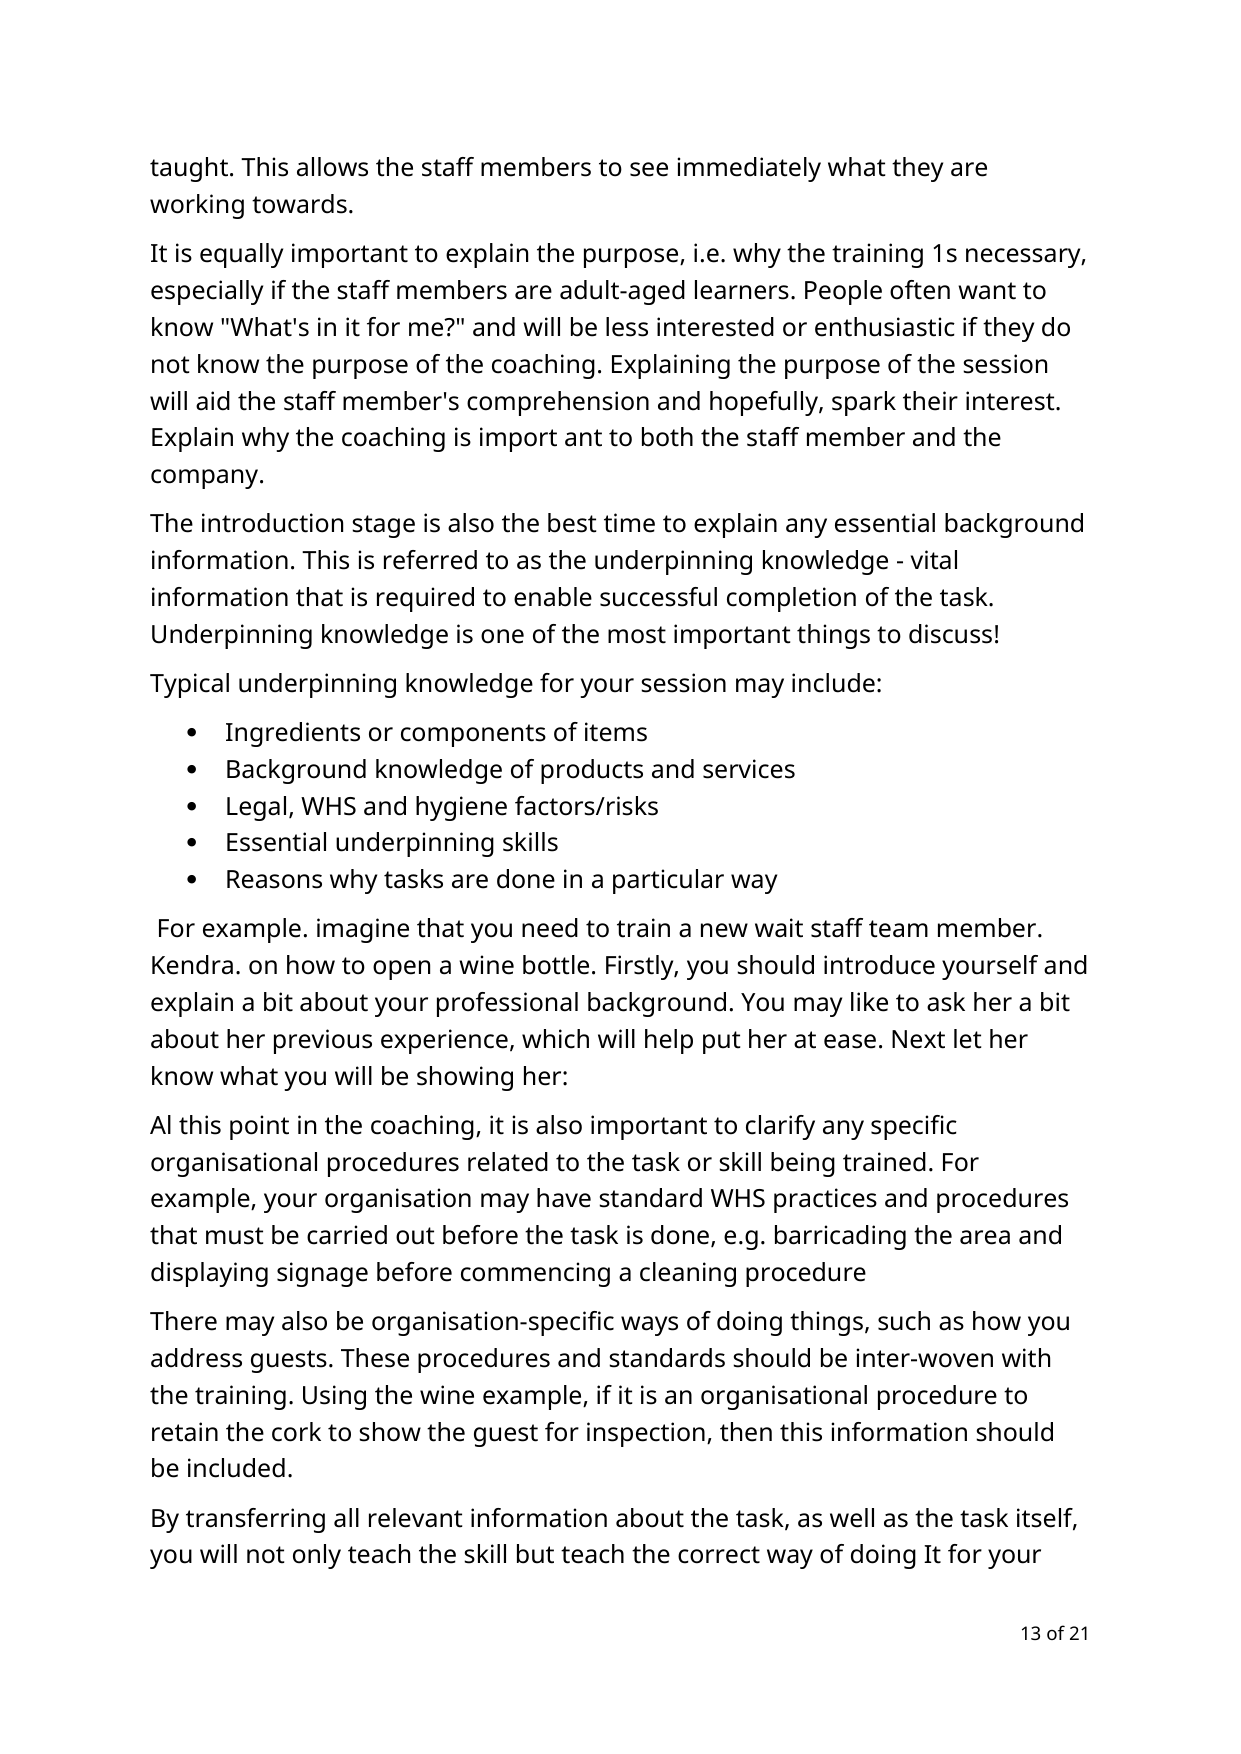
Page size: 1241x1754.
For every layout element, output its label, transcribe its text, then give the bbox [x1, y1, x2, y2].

list Essential underpinning skills [187, 825, 1090, 859]
text For example. imagine that you need to train a new wait staff team member. Kendra. on how to open a wine bottle. Firstly, you should introduce yourself and explain a bit about your professional background. You may like to ask her a bit about her previous experience, which will help put her at ease. Next let her know what you will be showing her: [150, 911, 1090, 1092]
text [150, 150, 1090, 221]
text Al this point in the coaching, it is also important to clarify any specific organisational procedures related to the task or skill being trained. For example, your organisation may have standard WHS practices and procedures that must be carried out before the task is done, e.g. barricading the area and displaying signage before commencing a cleaning procedure [150, 1107, 1090, 1289]
list Ingredients or components of items [187, 715, 1090, 749]
list Background knowledge of products and services [187, 752, 1090, 786]
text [150, 1500, 1090, 1571]
text The introduction stage is also the best time to explain any essential background information. This is referred to as the underpinning knowledge - vital information that is required to enable successful completion of the task. Underpinning knowledge is one of the most important things to discuss! [150, 506, 1090, 650]
text Typical underpinning knowledge for your session may include: [150, 666, 1090, 699]
list Legal, WHS and hygiene factors/risks [187, 788, 1090, 822]
list Reasons why tasks are done in a particular way [187, 862, 1090, 896]
text It is equally important to explain the purpose, i.e. why the training 1s necessary, especially if the staff members are adult-aged learners. People often want to know "What's in it for me?" and will be less interested or enthusiastic if they do not know the purpose of the coaching. Explaining the purpose of the session will aid the staff member's comprehension and hopefully, spark their interest. Explain why the coaching is import ant to both the staff member and the company. [150, 236, 1090, 491]
text There may also be organisation-specific ways of doing things, such as how you address guests. These procedures and standards should be inter-woven with the training. Using the wine example, if it is an organisational procedure to retain the cork to show the guest for inspection, then this information should be included. [150, 1304, 1090, 1485]
